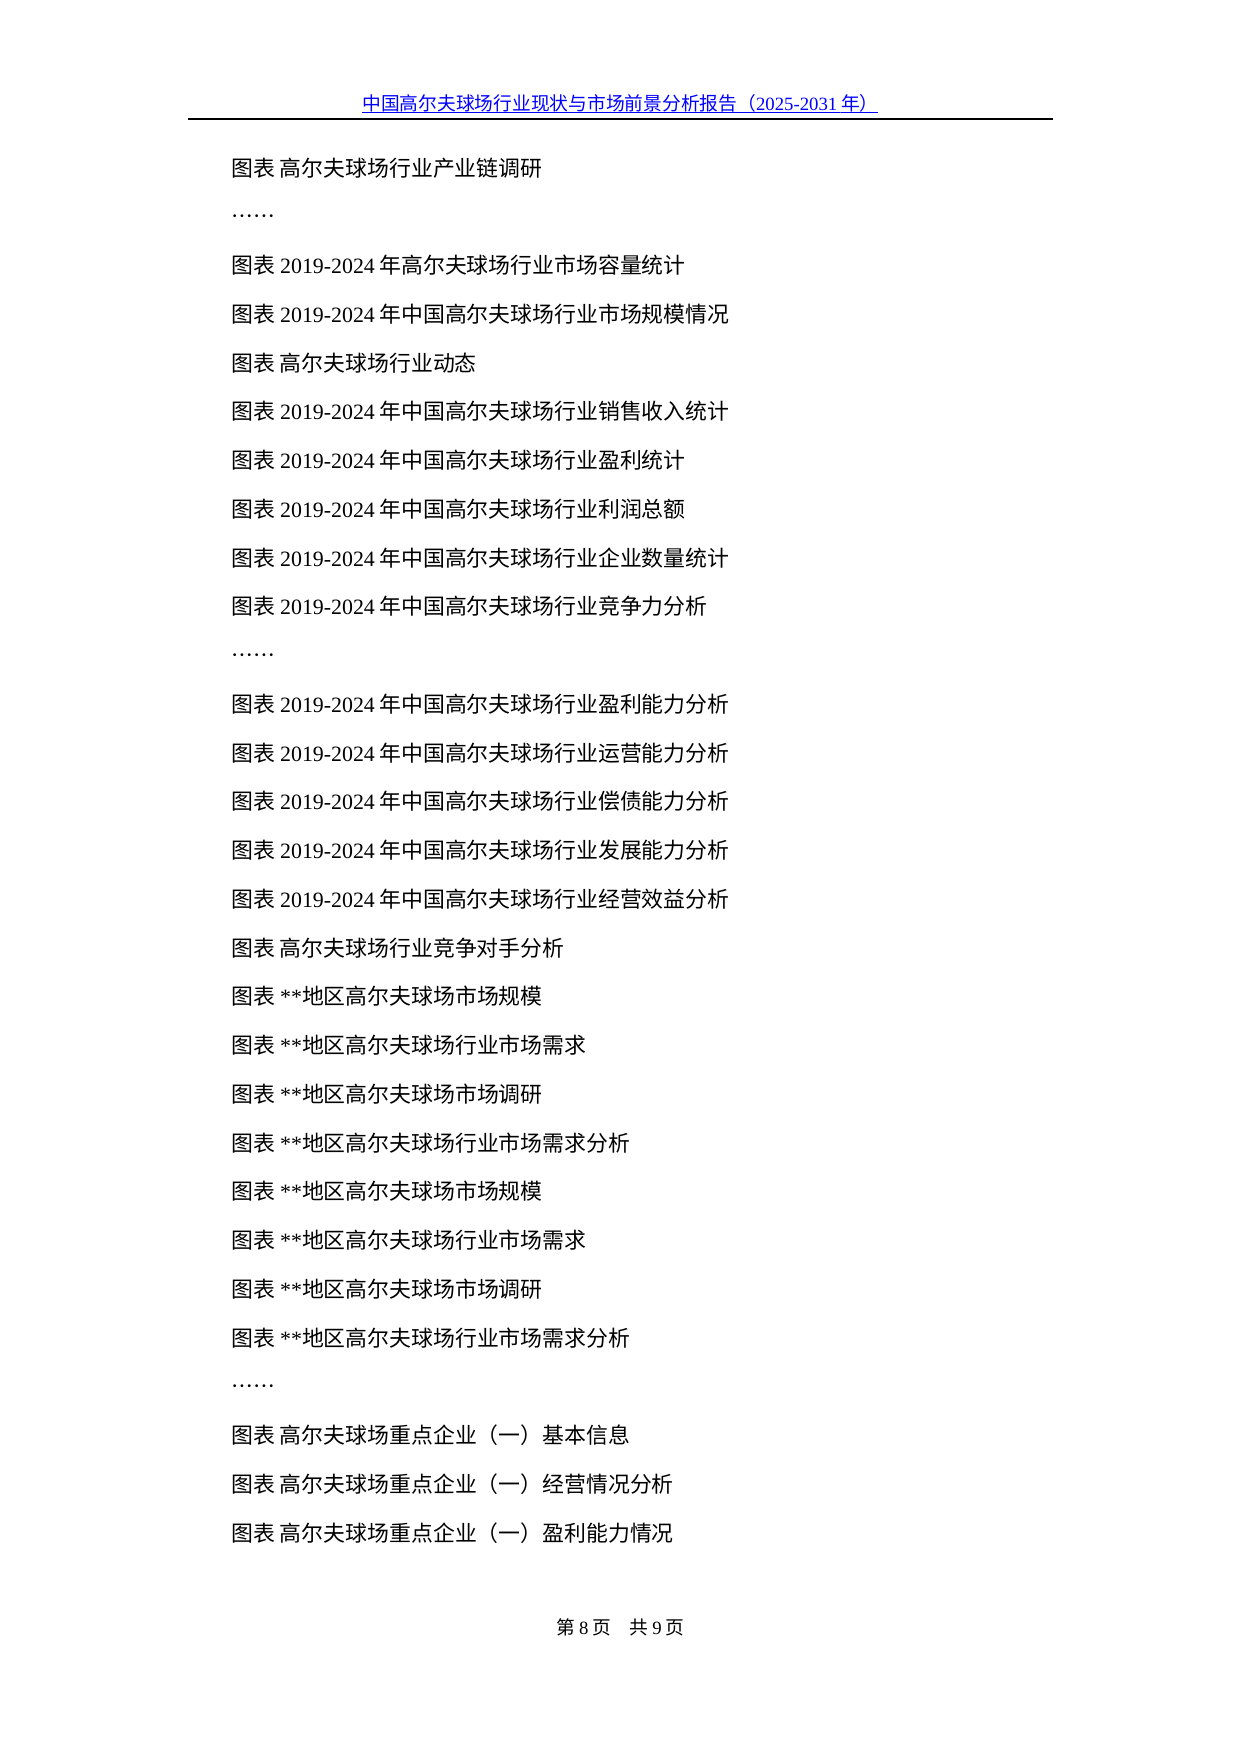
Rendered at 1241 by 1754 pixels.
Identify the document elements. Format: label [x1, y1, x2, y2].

text [187, 150, 1053, 1548]
